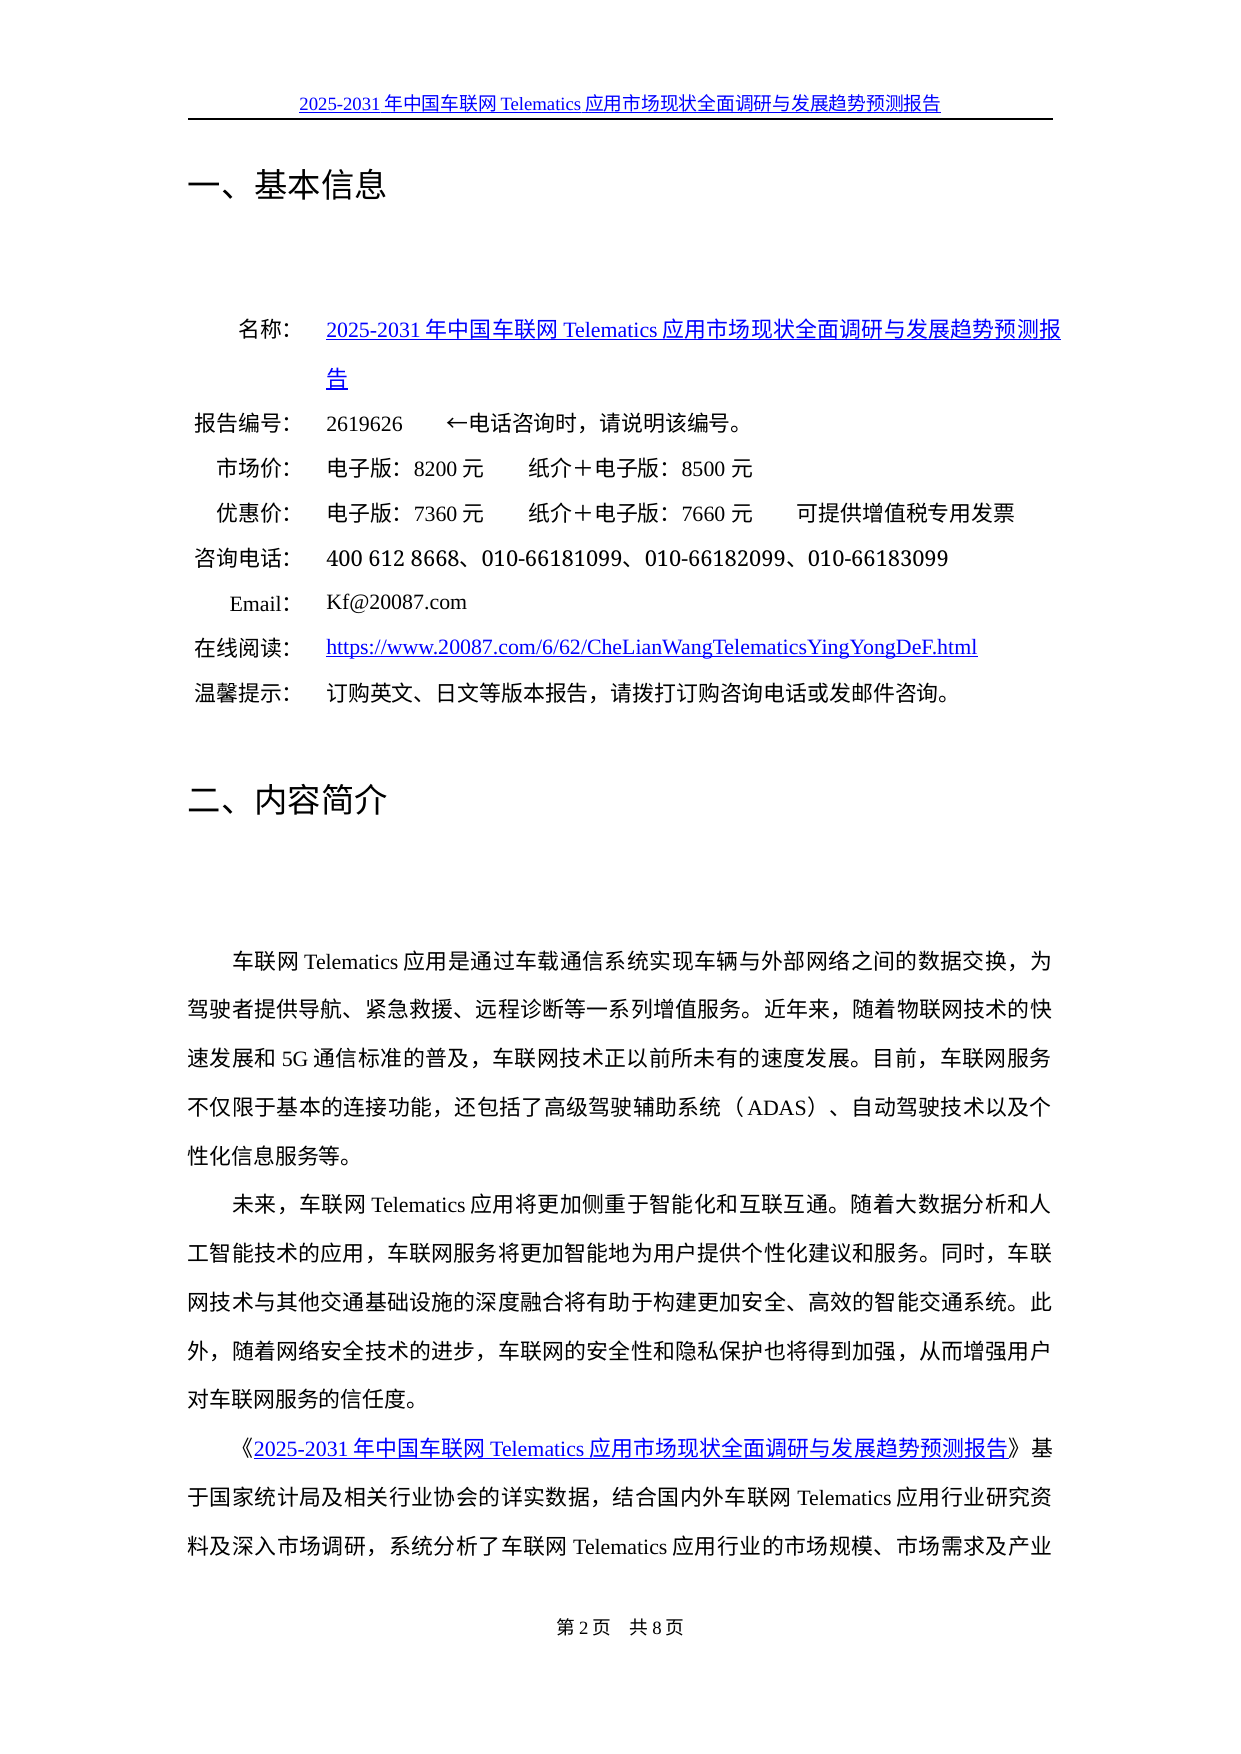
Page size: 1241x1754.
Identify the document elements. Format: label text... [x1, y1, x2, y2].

table_cell 2619626 ←电话咨询时，请说明该编号。 [315, 405, 1073, 450]
table_cell 优惠价： [167, 495, 315, 540]
table_header 2025-2031年中国车联网Telematics应用市场现状全面调研与发展趋势预测报告 [315, 312, 1073, 405]
table_cell 电子版：8200 元 纸介＋电子版：8500 元 [315, 450, 1073, 495]
table_header 名称： [167, 312, 315, 405]
table_cell 电子版：7360 元 纸介＋电子版：7660 元 可提供增值税专用发票 [315, 495, 1073, 540]
table_cell 在线阅读： [167, 630, 315, 675]
table_cell 400 612 8668、010-66181099、010-66182099、010-66183099 [315, 540, 1073, 585]
table_cell Email： [167, 585, 315, 630]
table_cell Kf@20087.com [315, 585, 1073, 630]
table_cell [315, 630, 1073, 675]
title 二、内容简介 [187, 766, 1053, 831]
table_cell 订购英文、日文等版本报告，请拨打订购咨询电话或发邮件咨询。 [315, 675, 1073, 720]
title 一、基本信息 [187, 150, 1053, 215]
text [187, 943, 1053, 1561]
table_cell 咨询电话： [167, 540, 315, 585]
table_cell 报告编号： [167, 405, 315, 450]
table_cell 市场价： [167, 450, 315, 495]
table_cell 温馨提示： [167, 675, 315, 720]
